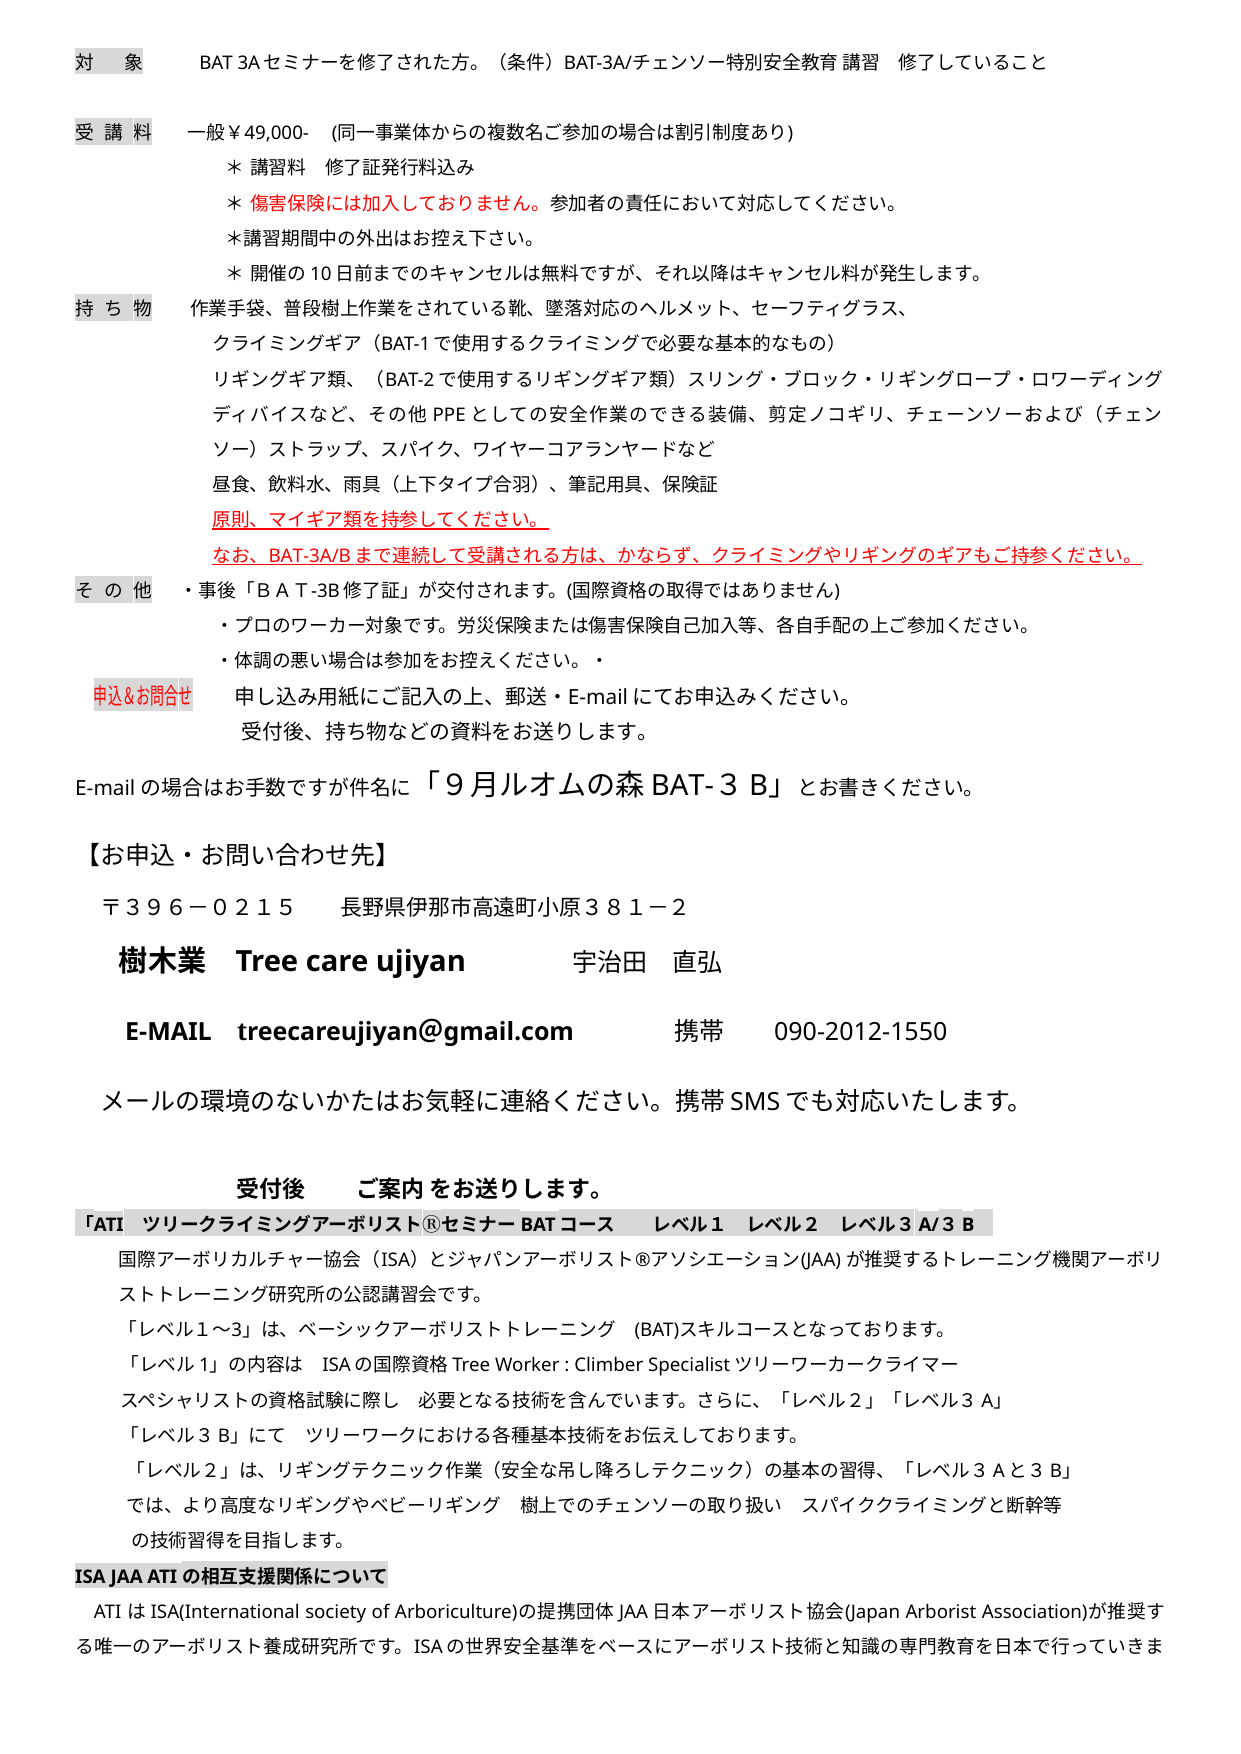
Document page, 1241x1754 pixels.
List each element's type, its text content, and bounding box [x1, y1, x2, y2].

text 「レベル３B」にて ツリーワークにおける各種基本技術をお伝えしております。 [83, 1417, 1165, 1452]
text クライミングギア（BAT-1で使用するクライミングで必要な基本的なもの） [212, 325, 1165, 360]
text 〒３９６－０２１５ 長野県伊那市高遠町小原３８１－２ [75, 888, 1165, 924]
text ＊講習期間中の外出はお控え下さい。 [75, 219, 1165, 255]
text リギングギア類、（BAT-2で使用するリギングギア類）スリング・ブロック・リギングロープ・ロワーディングディバイスなど、その他PPEとしての安全作業のできる装備、剪定ノコギリ、チェーンソーおよび（チェンソー）ストラップ、スパイク、ワイヤーコアランヤードなど [212, 360, 1165, 466]
text 原則、マイギア類を持参してください。 [212, 501, 1165, 536]
text E-MAIL treecareujiyan＠gmail.com 携帯 090-2012-1550 [75, 994, 1165, 1064]
text ＊ 傷害保険には加入しておりません。参加者の責任において対応してください。 [75, 184, 1165, 219]
text 受付後、持ち物などの資料をお送りします。 [75, 712, 1165, 748]
text 持ち物 作業手袋、普段樹上作業をされている靴、墜落対応のヘルメット、セーフティグラス、 [75, 290, 1165, 325]
text 受講料 一般￥49,000- (同一事業体からの複数名ご参加の場合は割引制度あり) [75, 114, 1165, 149]
text では、より高度なリギングやベビーリギング 樹上でのチェンソーの取り扱い スパイククライミングと断幹等 [126, 1487, 1165, 1522]
text 「レベル１～3」は、ベーシックアーボリストトレーニング (BAT)スキルコースとなっております。 [119, 1311, 1165, 1346]
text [75, 1593, 1165, 1663]
text 【お申込・お問い合わせ先】 [75, 818, 1165, 888]
text ISA JAA ATI の相互支援関係について [75, 1557, 1165, 1593]
text の技術習得を目指します。 [75, 1522, 1165, 1557]
text 申込＆お問合せ 申し込み用紙にご記入の上、郵送・E-mailにてお申込みください。 [75, 677, 1165, 712]
text 「ATI ツリークライミングアーボリストⓇセミナー BATコース レベル１ レベル２ レベル３A/３B [75, 1205, 1165, 1241]
text E-mail の場合はお手数ですが件名に「９月ルオムの森BAT-３B」とお書きください。 [75, 748, 1165, 818]
text 対象 BAT 3Aセミナーを修了された方。（条件）BAT-3A/チェンソー特別安全教育 講習 修了していること [75, 43, 1165, 79]
text ・体調の悪い場合は参加をお控えください。・ [75, 642, 1165, 677]
text 樹木業 Tree care ujiyan 宇治田 直弘 [75, 924, 1165, 994]
text 国際アーボリカルチャー協会（ISA）とジャパンアーボリスト®アソシエーション(JAA) が推奨するトレーニング機関アーボリストトレーニング研究所の公認講習会です。 [119, 1241, 1165, 1311]
text ＊ 開催の10日前までのキャンセルは無料ですが、それ以降はキャンセル料が発生します。 [75, 255, 1165, 290]
text その他 ・事後「ＢＡＴ-3B修了証」が交付されます。(国際資格の取得ではありません) [75, 572, 1165, 607]
text 受付後 ご案内 をお送りします。 [75, 1170, 1165, 1205]
text 「レベル２」は、リギングテクニック作業（安全な吊し降ろしテクニック）の基本の習得、「レベル３Aと３B」 [126, 1452, 1165, 1487]
text 昼食、飲料水、雨具（上下タイプ合羽）、筆記用具、保険証 [212, 466, 1165, 501]
text 「レベル1」の内容は ISAの国際資格Tree Worker : Climber Specialistツリーワーカークライマー [83, 1346, 1165, 1381]
text なお、BAT-3A/Bまで連続して受講される方は、かならず、クライミングやリギングのギアもご持参ください。 [212, 536, 1165, 572]
text ＊ 講習料 修了証発行料込み [75, 149, 1165, 184]
text メールの環境のないかたはお気軽に連絡ください。携帯SMSでも対応いたします。 [75, 1064, 1165, 1135]
text スペシャリストの資格試験に際し 必要となる技術を含んでいます。さらに、「レベル２」「レベル３A」 [83, 1381, 1165, 1417]
text ・プロのワーカー対象です。労災保険または傷害保険自己加入等、各自手配の上ご参加ください。 [75, 607, 1165, 642]
